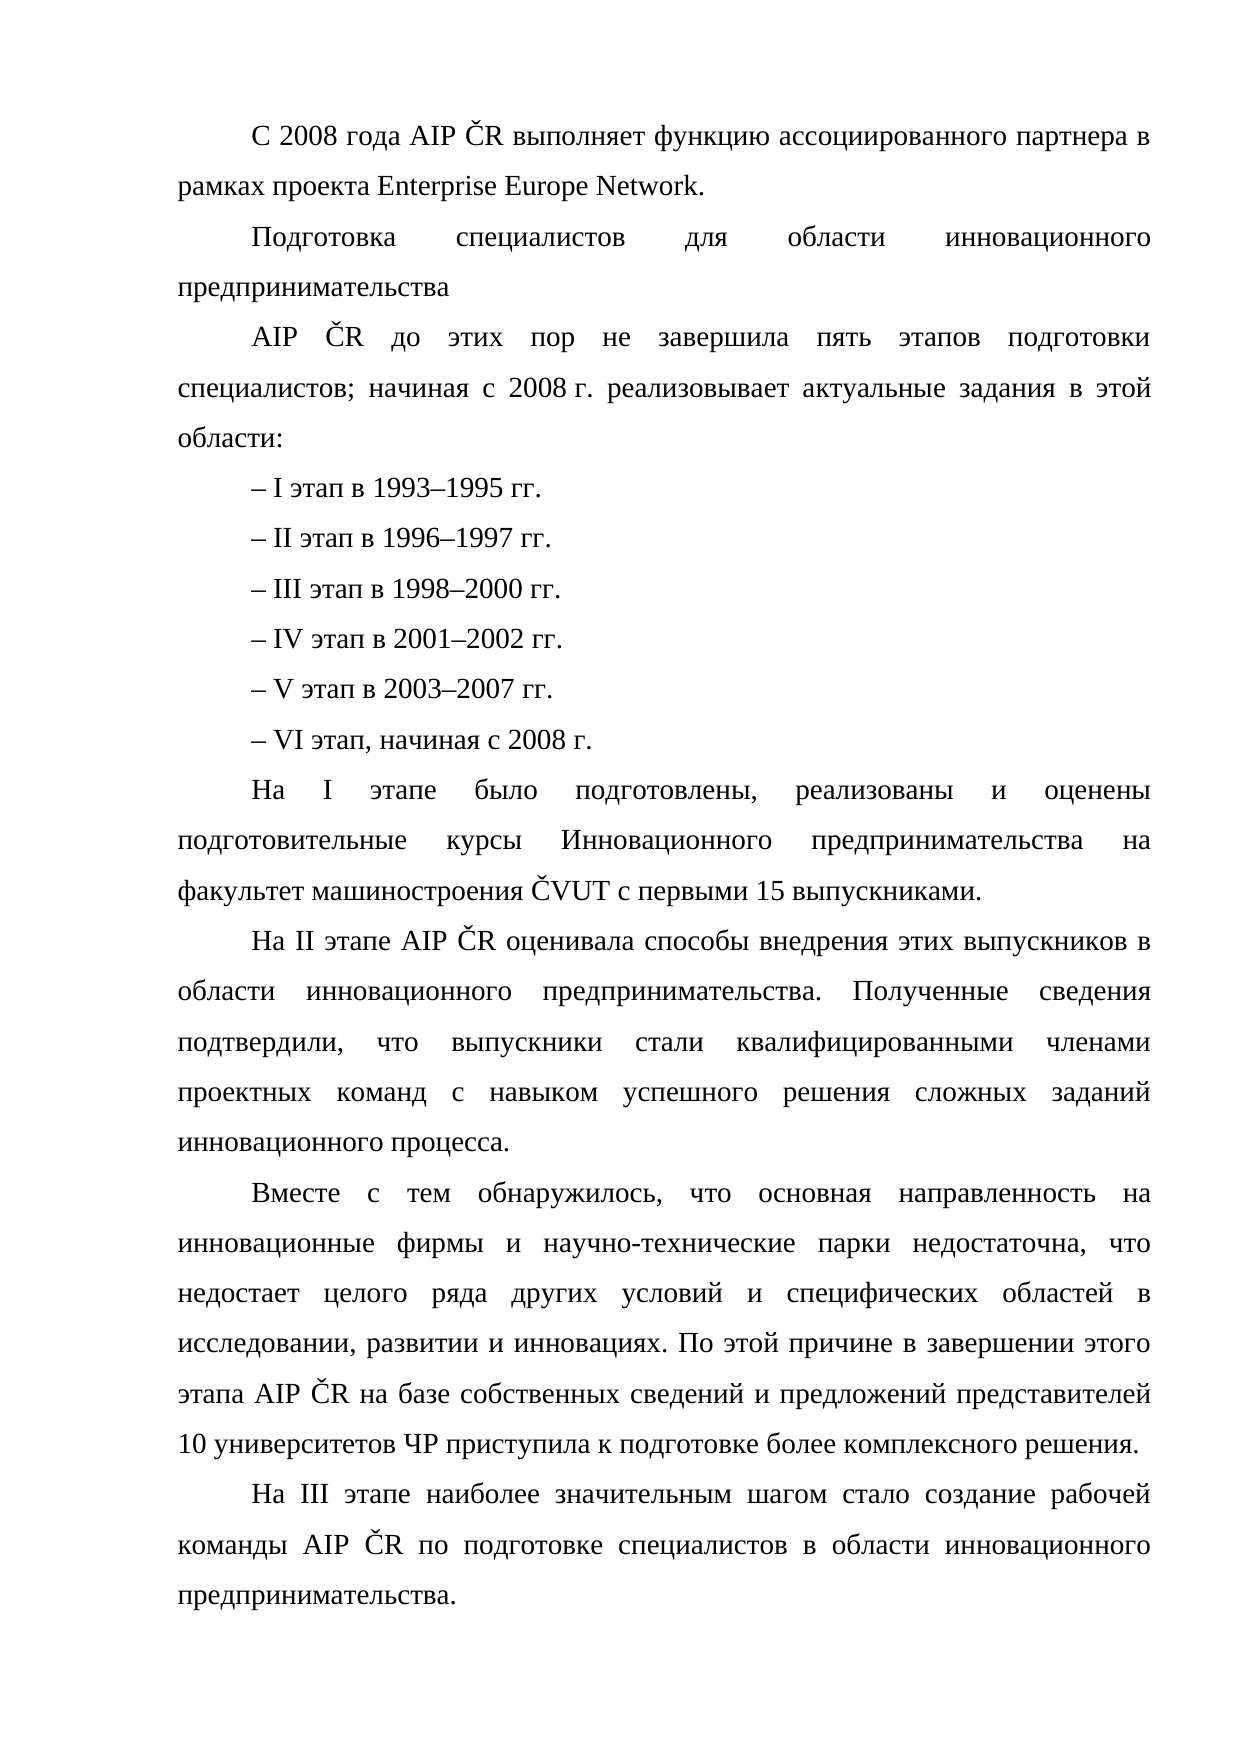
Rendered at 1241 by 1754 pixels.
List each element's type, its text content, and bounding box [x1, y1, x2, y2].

text На II этапе AIP ČR оценивала способы внедрения этих выпускников в области инновационного предпринимательства. Полученные сведения подтвердили, что выпускники стали квалифицированными членами проектных команд с навыком успешного решения сложных заданий инновационного процесса. [177, 923, 1152, 1158]
text – V этап в 2003–2007 гг. [177, 672, 1152, 705]
text На III этапе наиболее значительным шагом стало создание рабочей команды AIP ČR по подготовке специалистов в области инновационного предпринимательства. [177, 1477, 1152, 1611]
text – VI этап, начиная с 2008 г. [177, 722, 1152, 755]
text – III этап в 1998–2000 гг. [177, 571, 1152, 604]
text AIP ČR до этих пор не завершила пять этапов подготовки специалистов; начиная с 2008 г. реализовывает актуальные задания в этой области: [177, 319, 1152, 453]
text Подготовка специалистов для области инновационного предпринимательства [177, 219, 1152, 303]
text – II этап в 1996–1997 гг. [177, 521, 1152, 554]
text На I этапе было подготовлены, реализованы и оценены подготовительные курсы Инновационного предпринимательства на факультет машиностроения ČVUT с первыми 15 выпускниками. [177, 772, 1152, 906]
text Вместе с тем обнаружилось, что основная направленность на инновационные фирмы и научно-технические парки недостаточна, что недостает целого ряда других условий и специфических областей в исследовании, развитии и инновациях. По этой причине в завершении этого этапа AIP ČR на базе собственных сведений и предложений представителей 10 университетов ЧР приступила к подготовке более комплексного решения. [177, 1175, 1152, 1460]
text – IV этап в 2001–2002 гг. [177, 621, 1152, 655]
text С 2008 года AIP ČR выполняет функцию ассоциированного партнера в рамках проекта Enterprise Europe Network. [177, 118, 1152, 202]
text – I этап в 1993–1995 гг. [177, 470, 1152, 504]
